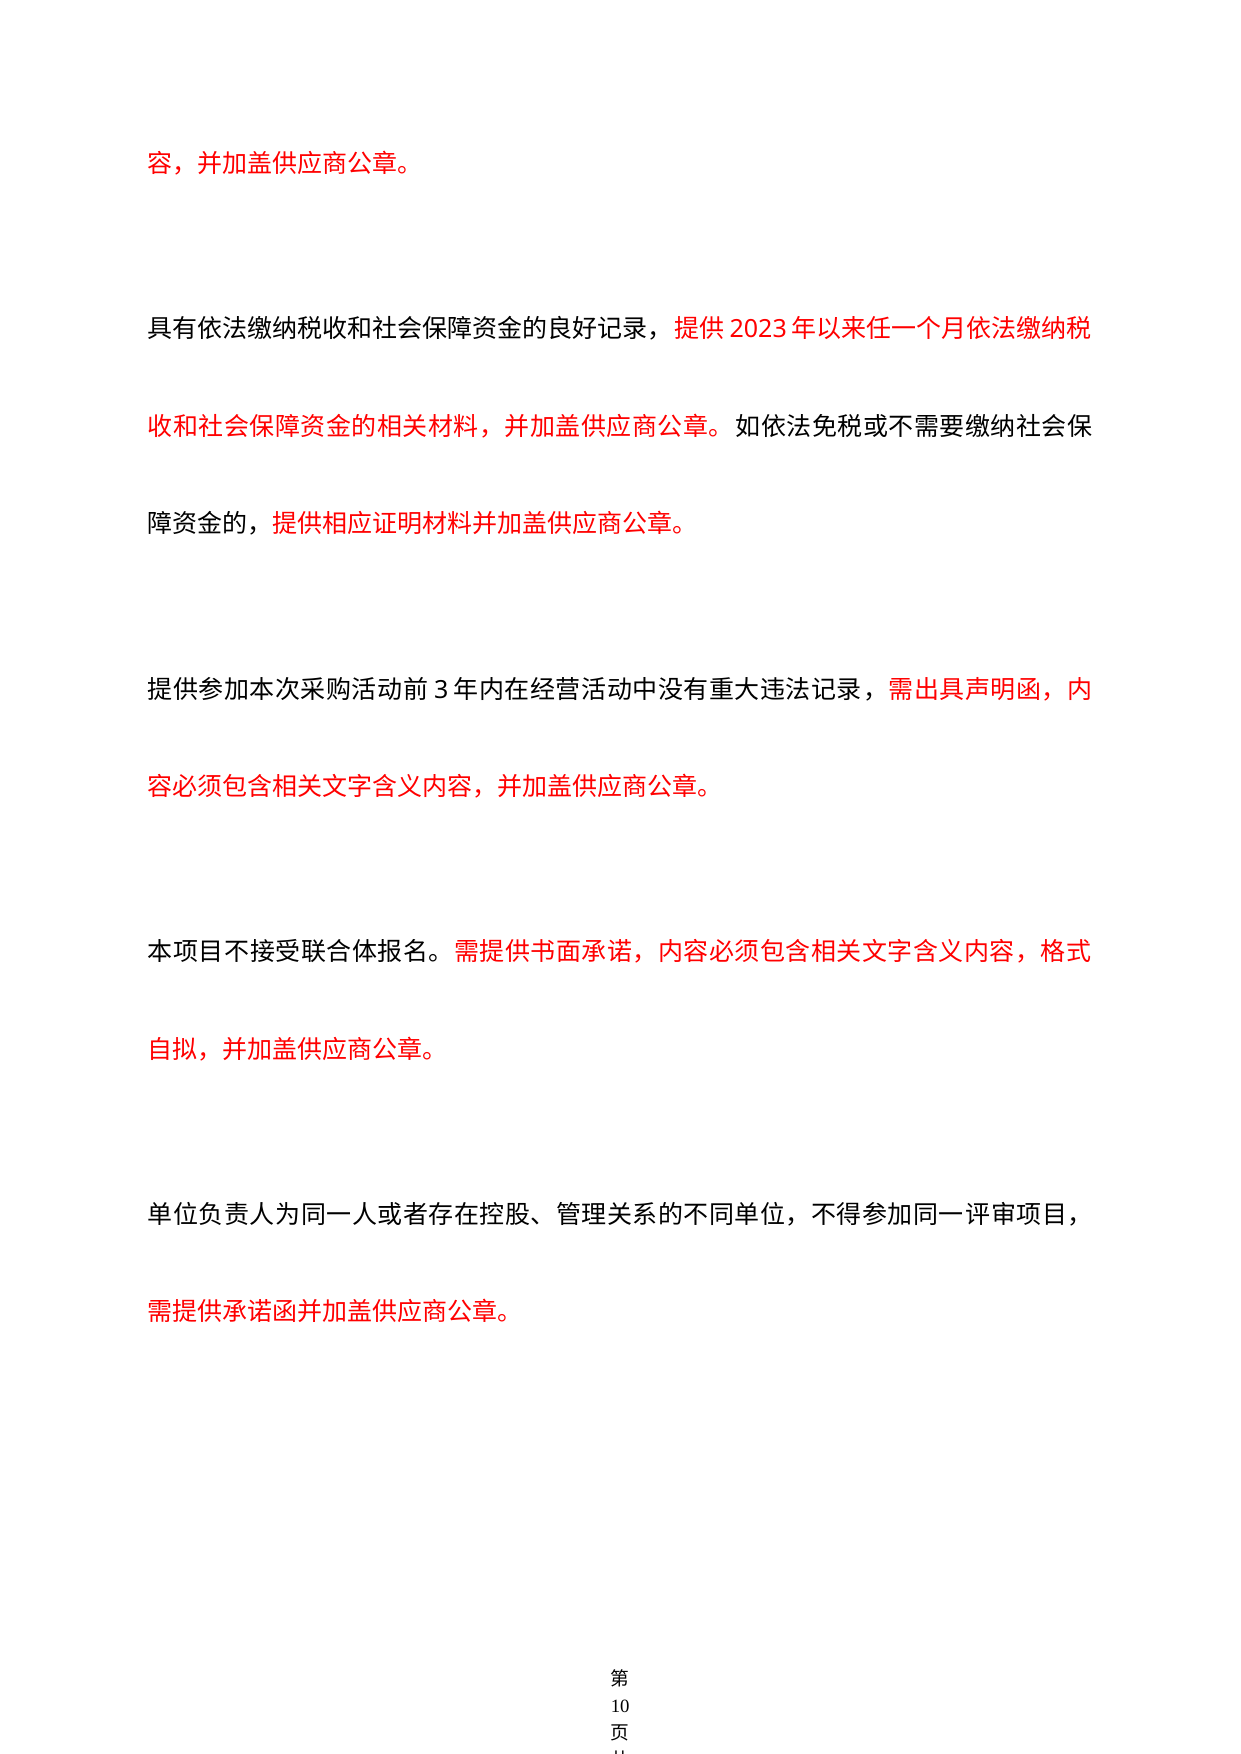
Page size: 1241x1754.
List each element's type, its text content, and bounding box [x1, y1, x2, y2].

list 具有依法缴纳税收和社会保障资金的良好记录，提供2023年以来任一个月依法缴纳税收和社会保障资金的相关材料，并加盖供应商公章。如依法免税或不需要缴纳社会保障资金的，提供相应证明材料并加盖供应商公章。 [148, 294, 1092, 554]
list 单位负责人为同一人或者存在控股、管理关系的不同单位，不得参加同一评审项目，需提供承诺函并加盖供应商公章。 [148, 1180, 1092, 1342]
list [148, 129, 1092, 194]
list 提供参加本次采购活动前3年内在经营活动中没有重大违法记录，需出具声明函，内容必须包含相关文字含义内容，并加盖供应商公章。 [148, 655, 1092, 817]
list 本项目不接受联合体报名。需提供书面承诺，内容必须包含相关文字含义内容，格式自拟，并加盖供应商公章。 [148, 917, 1092, 1080]
